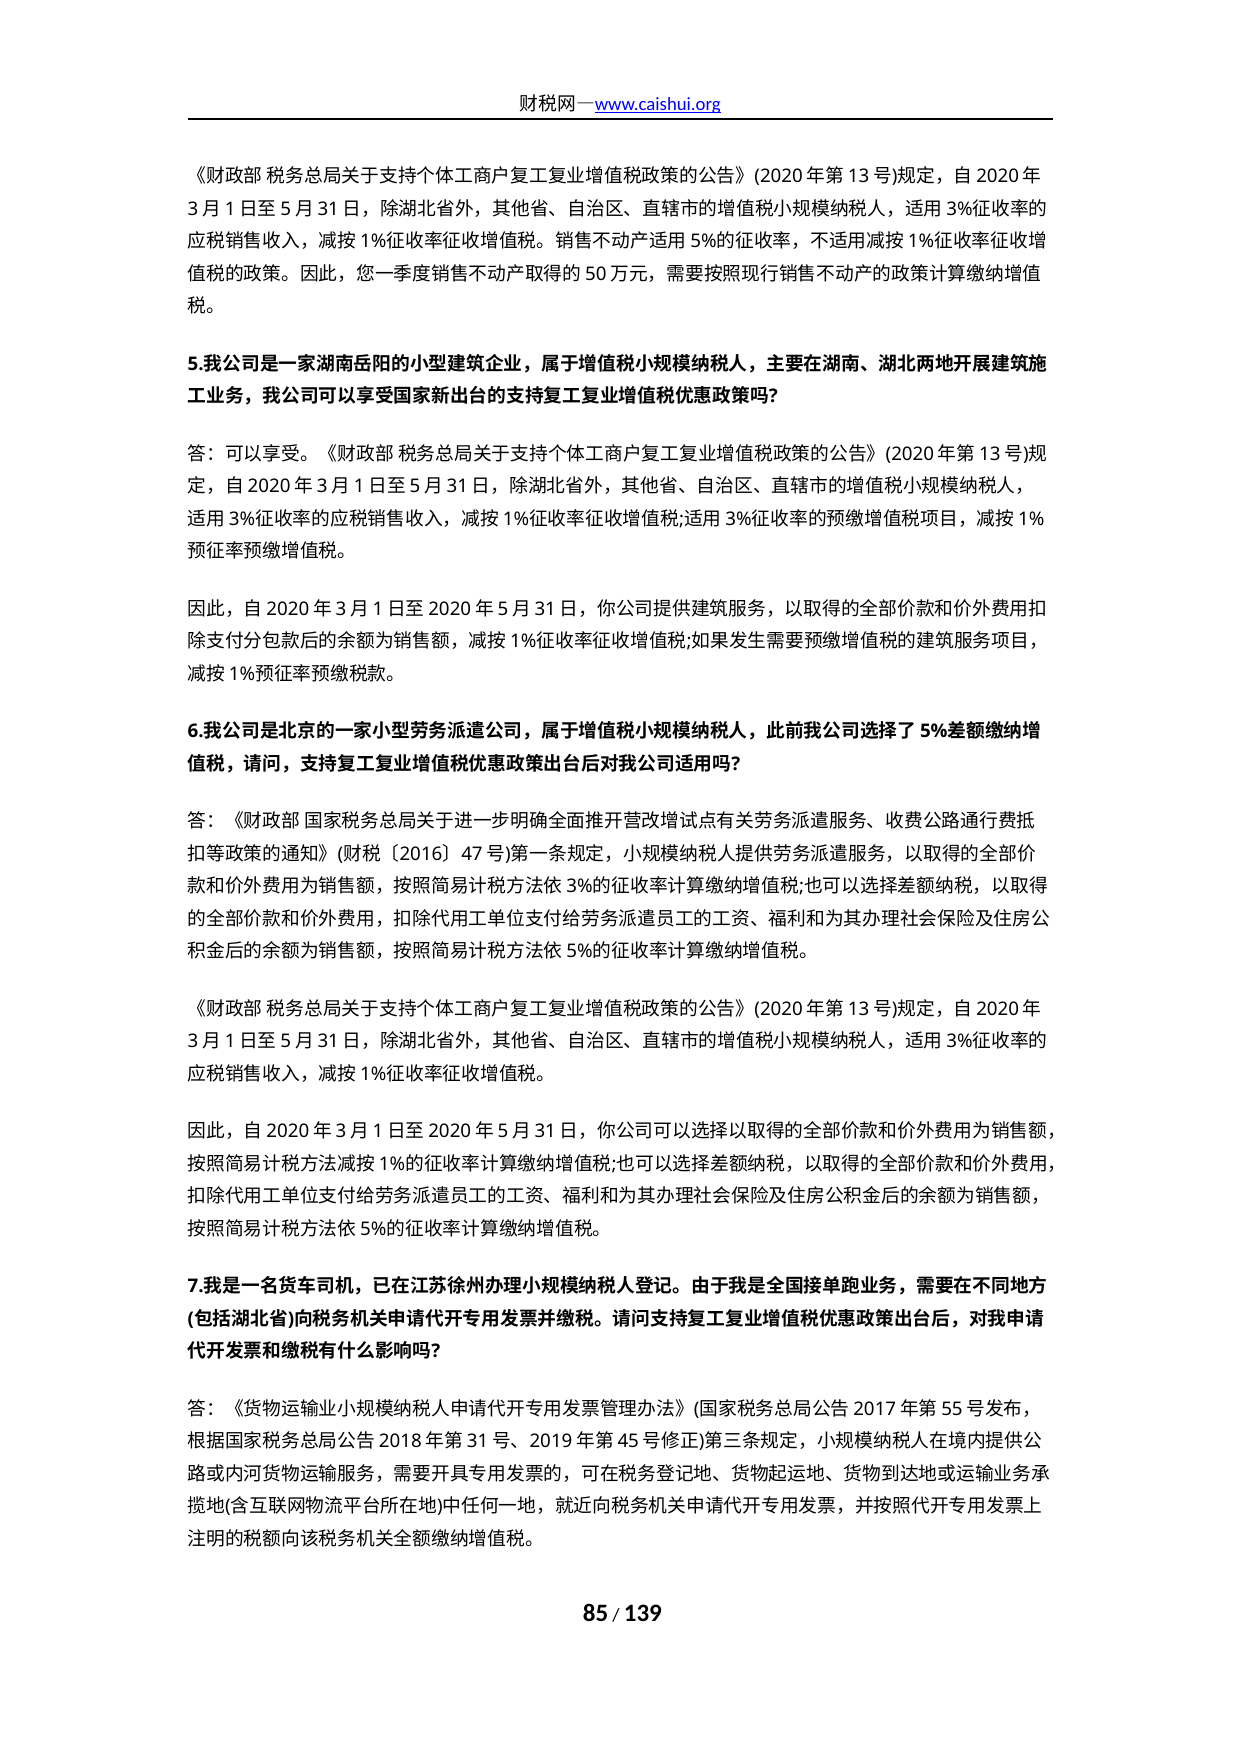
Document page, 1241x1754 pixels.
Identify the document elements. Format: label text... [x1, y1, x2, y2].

text 《财政部 税务总局关于支持个体工商户复工复业增值税政策的公告》(2020年第13号)规定，自2020年3月1日至5月31日，除湖北省外，其他省、自治区、直辖市的增值税小规模纳税人，适用3%征收率的应税销售收入，减按1%征收率征收增值税。销售不动产适用5%的征收率，不适用减按1%征收率征收增值税的政策。因此，您一季度销售不动产取得的50万元，需要按照现行销售不动产的政策计算缴纳增值税。 [187, 158, 1053, 321]
text 《财政部 税务总局关于支持个体工商户复工复业增值税政策的公告》(2020年第13号)规定，自2020年3月1日至5月31日，除湖北省外，其他省、自治区、直辖市的增值税小规模纳税人，适用3%征收率的应税销售收入，减按1%征收率征收增值税。 [187, 991, 1053, 1088]
text 因此，自2020年3月1日至2020年5月31日，你公司提供建筑服务，以取得的全部价款和价外费用扣除支付分包款后的余额为销售额，减按1%征收率征收增值税;如果发生需要预缴增值税的建筑服务项目，减按1%预征率预缴税款。 [187, 591, 1053, 688]
text 答：《货物运输业小规模纳税人申请代开专用发票管理办法》(国家税务总局公告2017年第55号发布，根据国家税务总局公告2018年第31号、2019年第45号修正)第三条规定，小规模纳税人在境内提供公路或内河货物运输服务，需要开具专用发票的，可在税务登记地、货物起运地、货物到达地或运输业务承揽地(含互联网物流平台所在地)中任何一地，就近向税务机关申请代开专用发票，并按照代开专用发票上注明的税额向该税务机关全额缴纳增值税。 [187, 1391, 1053, 1553]
text 5.我公司是一家湖南岳阳的小型建筑企业，属于增值税小规模纳税人，主要在湖南、湖北两地开展建筑施工业务，我公司可以享受国家新出台的支持复工复业增值税优惠政策吗? [187, 346, 1053, 411]
text 6.我公司是北京的一家小型劳务派遣公司，属于增值税小规模纳税人，此前我公司选择了5%差额缴纳增值税，请问，支持复工复业增值税优惠政策出台后对我公司适用吗? [187, 713, 1053, 778]
text 答：可以享受。《财政部 税务总局关于支持个体工商户复工复业增值税政策的公告》(2020年第13号)规定，自2020年3月1日至5月31日，除湖北省外，其他省、自治区、直辖市的增值税小规模纳税人，适用3%征收率的应税销售收入，减按1%征收率征收增值税;适用3%征收率的预缴增值税项目，减按1%预征率预缴增值税。 [187, 436, 1053, 566]
text 7.我是一名货车司机，已在江苏徐州办理小规模纳税人登记。由于我是全国接单跑业务，需要在不同地方(包括湖北省)向税务机关申请代开专用发票并缴税。请问支持复工复业增值税优惠政策出台后，对我申请代开发票和缴税有什么影响吗? [187, 1268, 1053, 1366]
text 答：《财政部 国家税务总局关于进一步明确全面推开营改增试点有关劳务派遣服务、收费公路通行费抵扣等政策的通知》(财税〔2016〕47号)第一条规定，小规模纳税人提供劳务派遣服务，以取得的全部价款和价外费用为销售额，按照简易计税方法依3%的征收率计算缴纳增值税;也可以选择差额纳税，以取得的全部价款和价外费用，扣除代用工单位支付给劳务派遣员工的工资、福利和为其办理社会保险及住房公积金后的余额为销售额，按照简易计税方法依5%的征收率计算缴纳增值税。 [187, 803, 1053, 966]
text 因此，自2020年3月1日至2020年5月31日，你公司可以选择以取得的全部价款和价外费用为销售额，按照简易计税方法减按1%的征收率计算缴纳增值税;也可以选择差额纳税，以取得的全部价款和价外费用，扣除代用工单位支付给劳务派遣员工的工资、福利和为其办理社会保险及住房公积金后的余额为销售额，按照简易计税方法依5%的征收率计算缴纳增值税。 [187, 1113, 1053, 1243]
